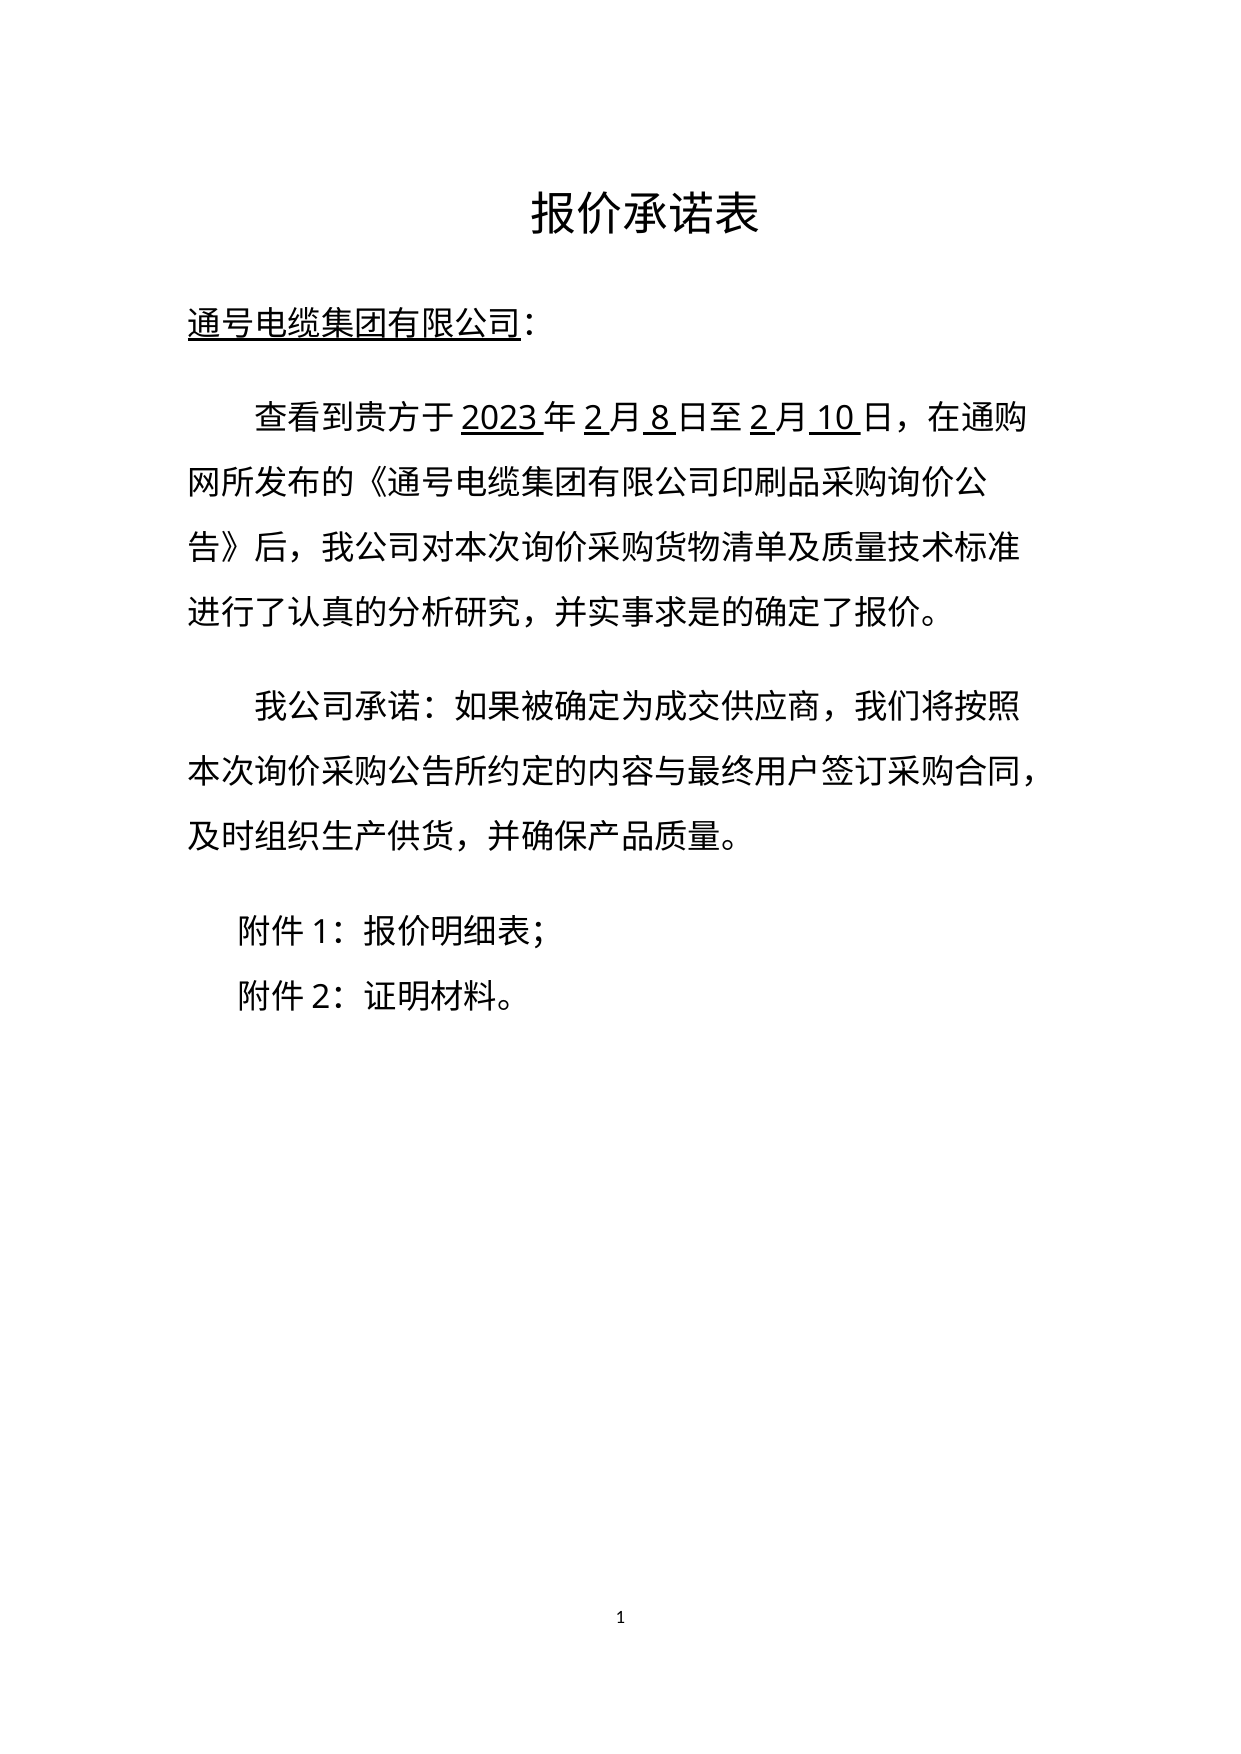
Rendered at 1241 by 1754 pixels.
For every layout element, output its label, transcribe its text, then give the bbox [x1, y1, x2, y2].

text 我公司承诺：如果被确定为成交供应商，我们将按照本次询价采购公告所约定的内容与最终用户签订采购合同，及时组织生产供货，并确保产品质量。 [187, 672, 1053, 867]
text 附件1：报价明细表； [187, 896, 1053, 961]
text 附件2：证明材料。 [187, 961, 1053, 1026]
text 报价承诺表 [187, 162, 1053, 259]
text 通号电缆集团有限公司： [187, 289, 1053, 354]
text 查看到贵方于2023年2月 8日至2月 10日，在通购网所发布的《通号电缆集团有限公司印刷品采购询价公告》后，我公司对本次询价采购货物清单及质量技术标准进行了认真的分析研究，并实事求是的确定了报价。 [187, 383, 1053, 643]
